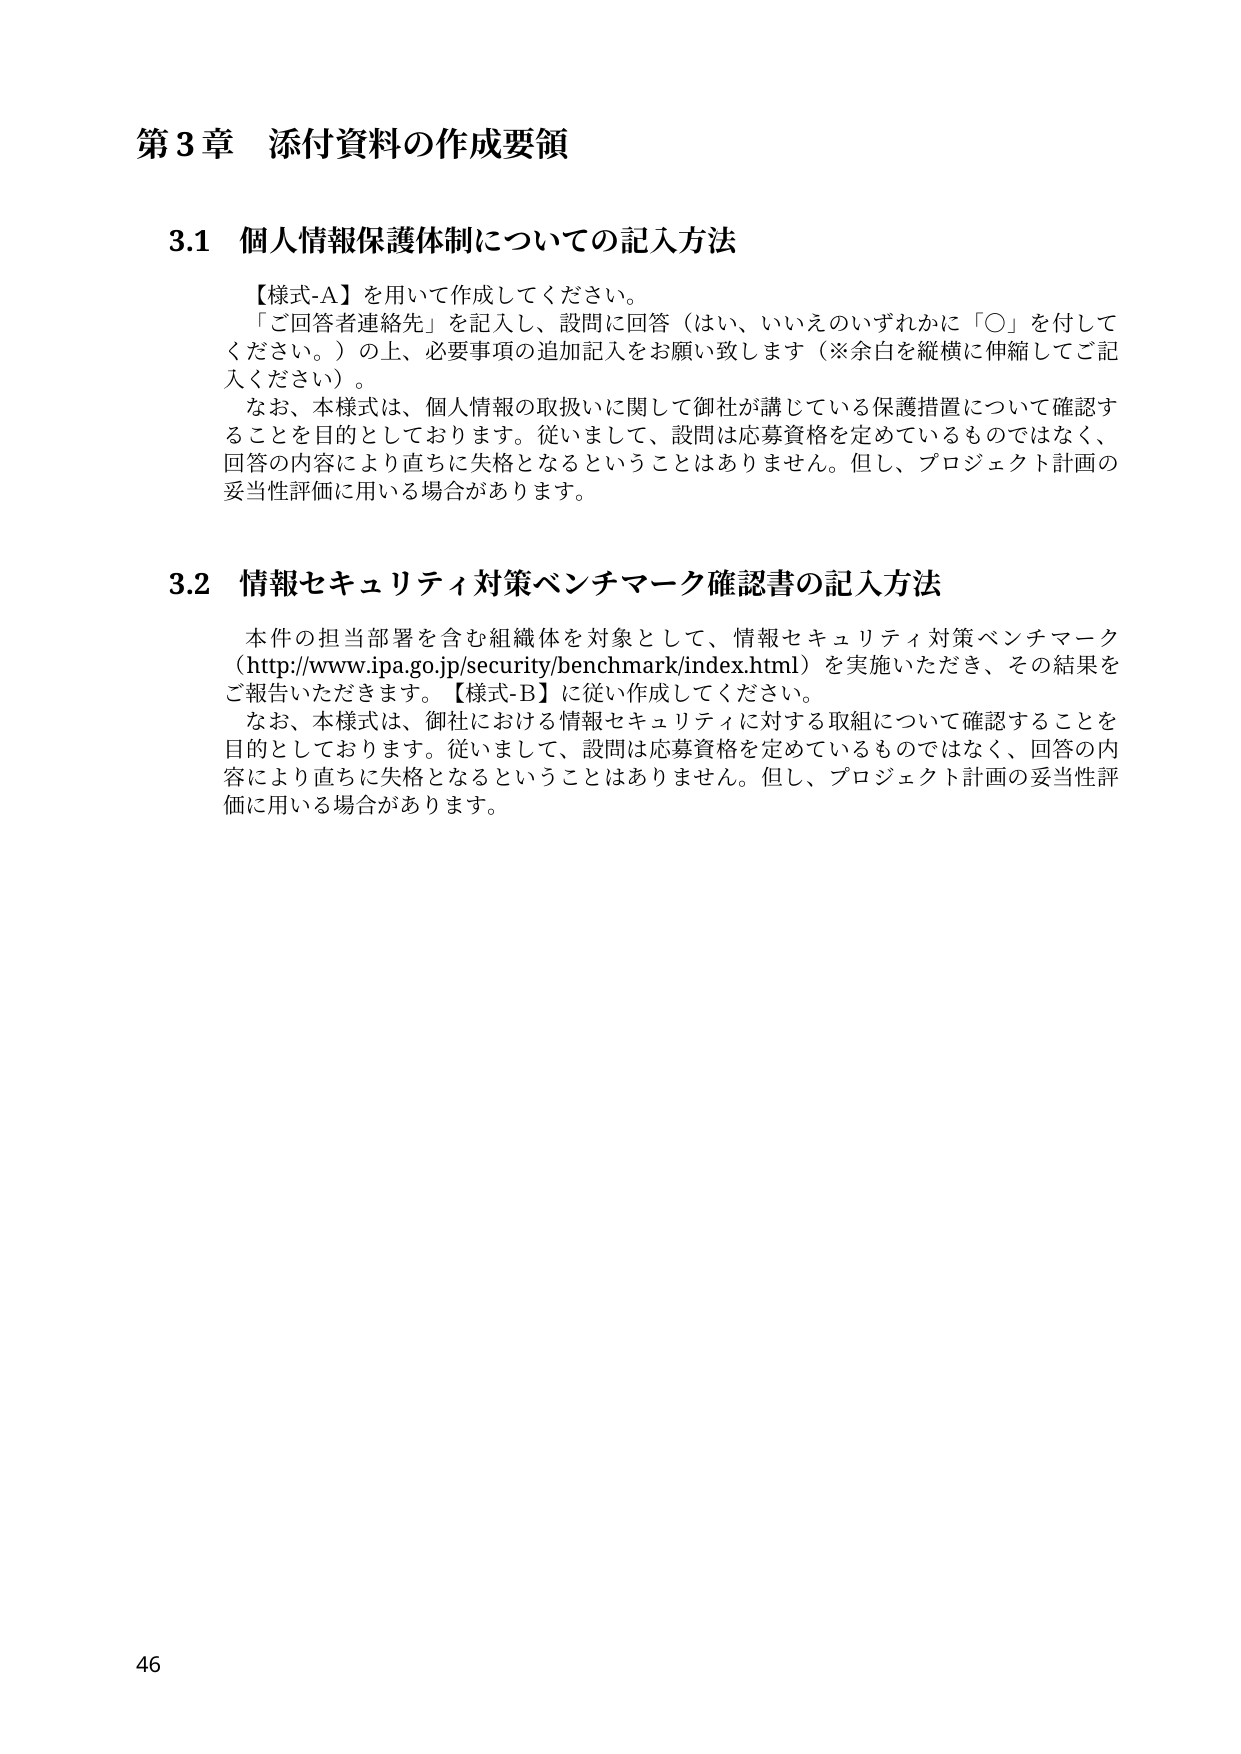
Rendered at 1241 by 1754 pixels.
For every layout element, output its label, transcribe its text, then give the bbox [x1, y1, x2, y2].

text なお、本様式は、御社における情報セキュリティに対する取組について確認することを目的としております。従いまして、設問は応募資格を定めているものではなく、回答の内容により直ちに失格となるということはありません。但し、プロジェクト計画の妥当性評価に用いる場合があります。 [223, 707, 1122, 819]
text 3.1 個人情報保護体制についての記入方法 [169, 218, 1122, 260]
text 3.2 情報セキュリティ対策ベンチマーク確認書の記入方法 [169, 561, 1122, 603]
text 本件の担当部署を含む組織体を対象として、情報セキュリティ対策ベンチマーク（http://www.ipa.go.jp/security/benchmark/index.html）を実施いただき、その結果をご報告いただきます。【様式-Ｂ】に従い作成してください。 [223, 624, 1122, 707]
text 【様式-Ａ】を用いて作成してください。 [223, 281, 1122, 309]
text 第3章 添付資料の作成要領 [136, 118, 1122, 166]
text 「ご回答者連絡先」を記入し、設問に回答（はい、いいえのいずれかに「○」を付してください。）の上、必要事項の追加記入をお願い致します（※余白を縦横に伸縮してご記入ください）。 [223, 309, 1122, 393]
text なお、本様式は、個人情報の取扱いに関して御社が講じている保護措置について確認することを目的としております。従いまして、設問は応募資格を定めているものではなく、回答の内容により直ちに失格となるということはありません。但し、プロジェクト計画の妥当性評価に用いる場合があります。 [223, 393, 1122, 505]
